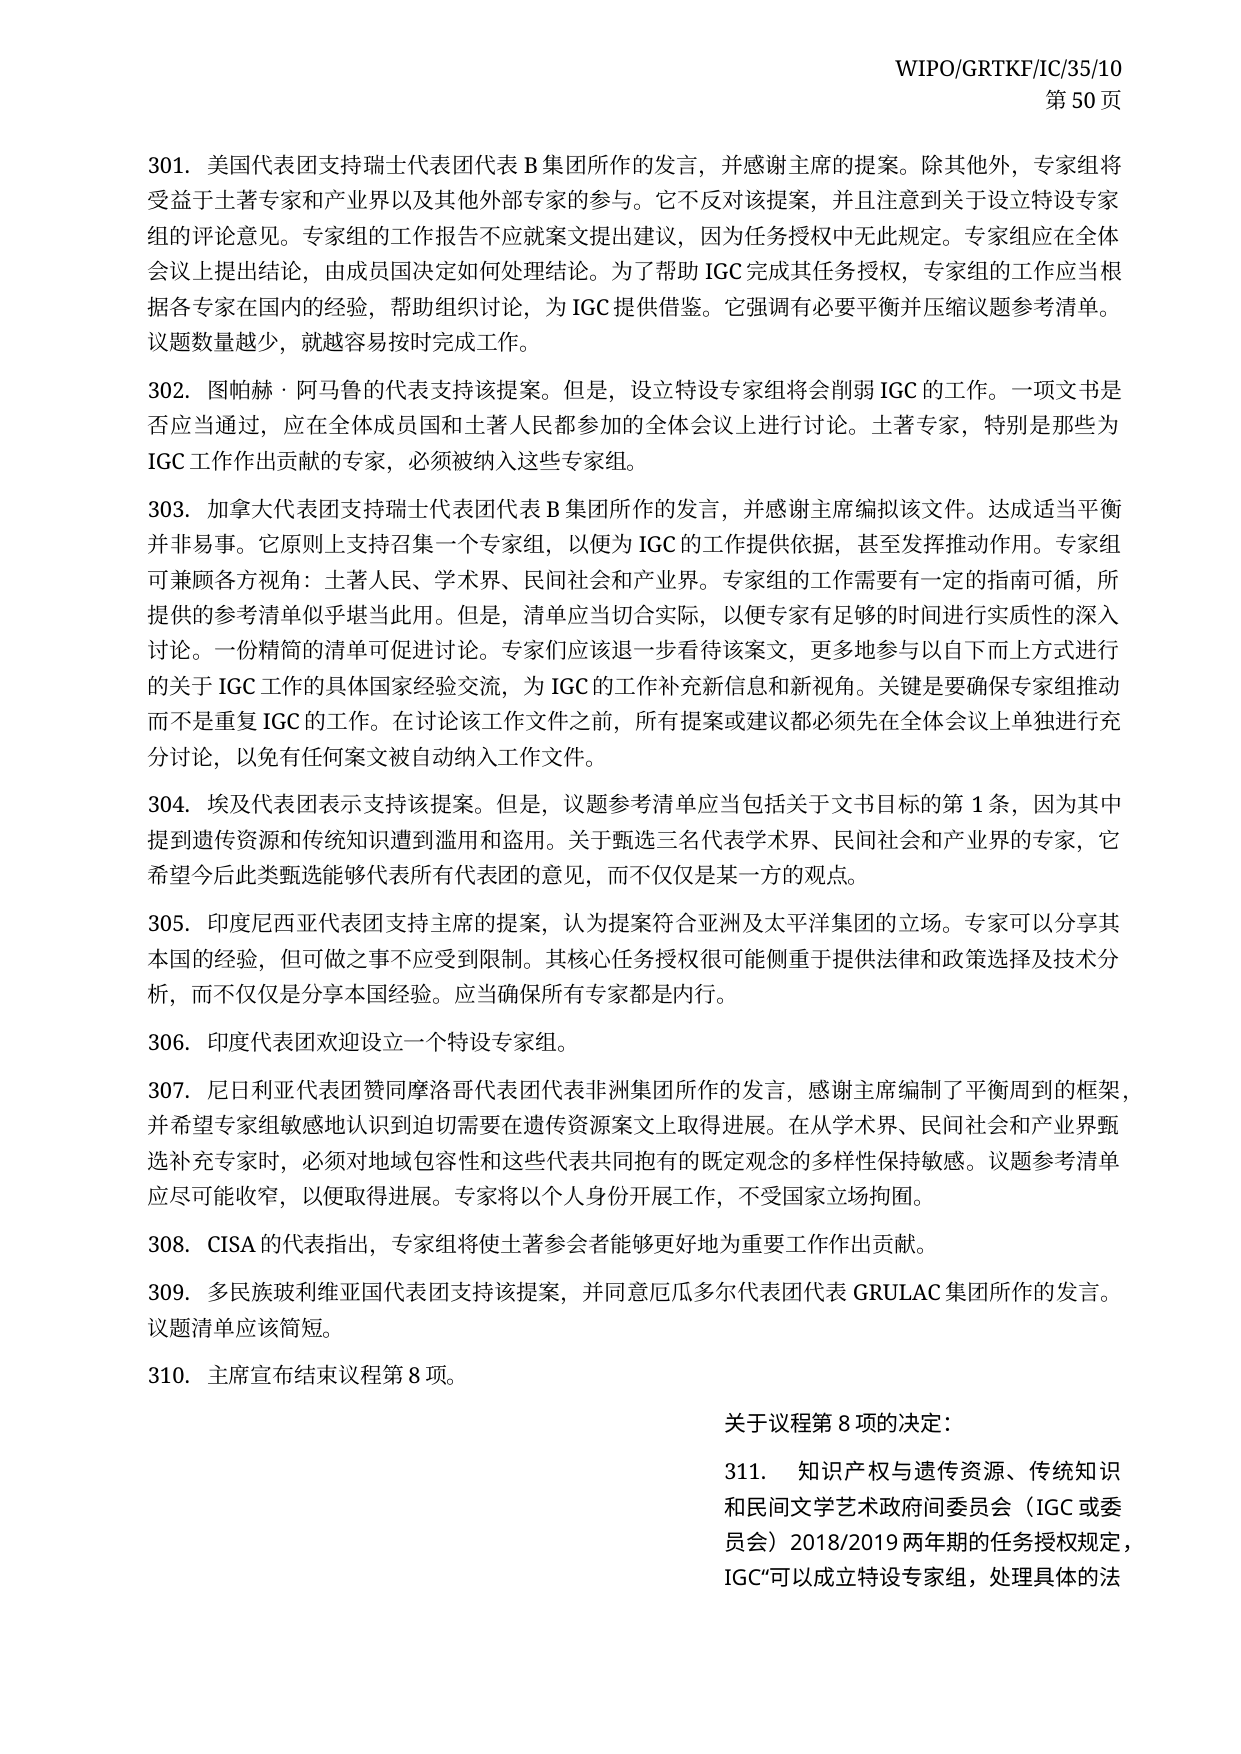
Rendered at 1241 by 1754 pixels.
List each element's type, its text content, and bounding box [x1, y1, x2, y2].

list 印度尼西亚代表团支持主席的提案，认为提案符合亚洲及太平洋集团的立场。专家可以分享其本国的经验，但可做之事不应受到限制。其核心任务授权很可能侧重于提供法律和政策选择及技术分析，而不仅仅是分享本国经验。应当确保所有专家都是内行。 [148, 903, 1122, 1009]
list CISA的代表指出，专家组将使土著参会者能够更好地为重要工作作出贡献。 [148, 1223, 1122, 1259]
list 加拿大代表团支持瑞士代表团代表B集团所作的发言，并感谢主席编拟该文件。达成适当平衡并非易事。它原则上支持召集一个专家组，以便为IGC的工作提供依据，甚至发挥推动作用。专家组可兼顾各方视角：土著人民、学术界、民间社会和产业界。专家组的工作需要有一定的指南可循，所提供的参考清单似乎堪当此用。但是，清单应当切合实际，以便专家有足够的时间进行实质性的深入讨论。一份精简的清单可促进讨论。专家们应该退一步看待该案文，更多地参与以自下而上方式进行的关于IGC工作的具体国家经验交流，为IGC的工作补充新信息和新视角。关键是要确保专家组推动而不是重复IGC的工作。在讨论该工作文件之前，所有提案或建议都必须先在全体会议上单独进行充分讨论，以免有任何案文被自动纳入工作文件。 [148, 488, 1122, 771]
list 主席宣布结束议程第8项。 [148, 1355, 1122, 1390]
list 埃及代表团表示支持该提案。但是，议题参考清单应当包括关于文书目标的第1条，因为其中提到遗传资源和传统知识遭到滥用和盗用。关于甄选三名代表学术界、民间社会和产业界的专家，它希望今后此类甄选能够代表所有代表团的意见，而不仅仅是某一方的观点。 [148, 784, 1122, 890]
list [724, 1451, 1122, 1592]
list 多民族玻利维亚国代表团支持该提案，并同意厄瓜多尔代表团代表GRULAC集团所作的发言。议题清单应该简短。 [148, 1271, 1122, 1342]
list 关于议程第8项的决定： [724, 1403, 1122, 1438]
list 印度代表团欢迎设立一个特设专家组。 [148, 1021, 1122, 1057]
list 尼日利亚代表团赞同摩洛哥代表团代表非洲集团所作的发言，感谢主席编制了平衡周到的框架，并希望专家组敏感地认识到迫切需要在遗传资源案文上取得进展。在从学术界、民间社会和产业界甄选补充专家时，必须对地域包容性和这些代表共同抱有的既定观念的多样性保持敏感。议题参考清单应尽可能收窄，以便取得进展。专家将以个人身份开展工作，不受国家立场拘囿。 [148, 1069, 1122, 1211]
list 美国代表团支持瑞士代表团代表B集团所作的发言，并感谢主席的提案。除其他外，专家组将受益于土著专家和产业界以及其他外部专家的参与。它不反对该提案，并且注意到关于设立特设专家组的评论意见。专家组的工作报告不应就案文提出建议，因为任务授权中无此规定。专家组应在全体会议上提出结论，由成员国决定如何处理结论。为了帮助IGC完成其任务授权，专家组的工作应当根据各专家在国内的经验，帮助组织讨论，为IGC提供借鉴。它强调有必要平衡并压缩议题参考清单。议题数量越少，就越容易按时完成工作。 [148, 144, 1122, 357]
list 图帕赫•阿马鲁的代表支持该提案。但是，设立特设专家组将会削弱IGC的工作。一项文书是否应当通过，应在全体成员国和土著人民都参加的全体会议上进行讨论。土著专家，特别是那些为IGC工作作出贡献的专家，必须被纳入这些专家组。 [148, 369, 1122, 476]
